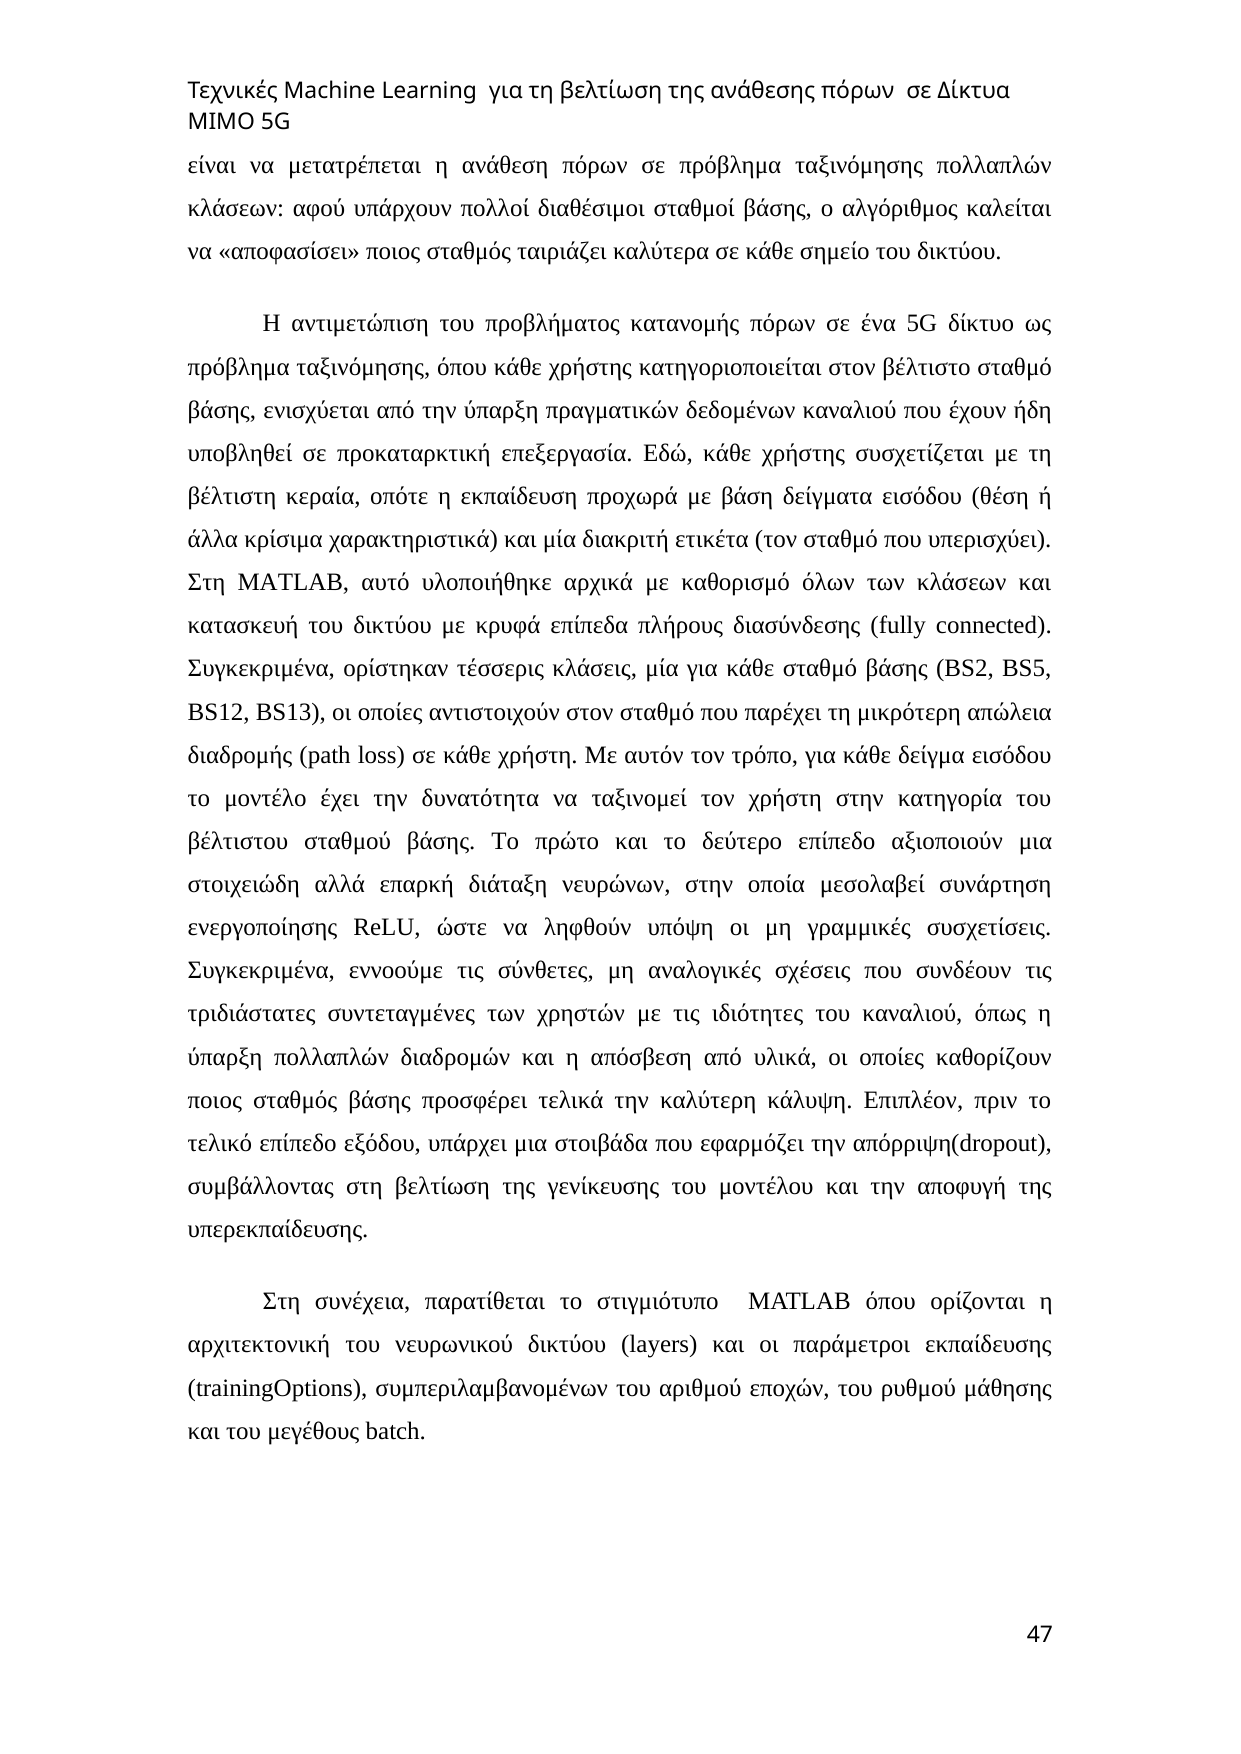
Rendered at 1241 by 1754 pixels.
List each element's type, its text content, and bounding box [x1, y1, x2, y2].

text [187, 150, 1053, 265]
text Η αντιμετώπιση του προβλήματος κατανομής πόρων σε ένα 5G δίκτυο ως πρόβλημα ταξινόμησης, όπου κάθε χρήστης κατηγοριοποιείται στον βέλτιστο σταθμό βάσης, ενισχύεται από την ύπαρξη πραγματικών δεδομένων καναλιού που έχουν ήδη υποβληθεί σε προκαταρκτική επεξεργασία. Εδώ, κάθε χρήστης συσχετίζεται με τη βέλτιστη κεραία, οπότε η εκπαίδευση προχωρά με βάση δείγματα εισόδου (θέση ή άλλα κρίσιμα χαρακτηριστικά) και μία διακριτή ετικέτα (τον σταθμό που υπερισχύει). Στη MATLAB, αυτό υλοποιήθηκε αρχικά με καθορισμό όλων των κλάσεων και κατασκευή του δικτύου με κρυφά επίπεδα πλήρους διασύνδεσης (fully connected). Συγκεκριμένα, ορίστηκαν τέσσερις κλάσεις, μία για κάθε σταθμό βάσης (BS2, BS5, BS12, BS13), οι οποίες αντιστοιχούν στον σταθμό που παρέχει τη μικρότερη απώλεια διαδρομής (path loss) σε κάθε χρήστη. Με αυτόν τον τρόπο, για κάθε δείγμα εισόδου το μοντέλο έχει την δυνατότητα να ταξινομεί τον χρήστη στην κατηγορία του βέλτιστου σταθμού βάσης. Το πρώτο και το δεύτερο επίπεδο αξιοποιούν μια στοιχειώδη αλλά επαρκή διάταξη νευρώνων, στην οποία μεσολαβεί συνάρτηση ενεργοποίησης ReLU, ώστε να ληφθούν υπόψη οι μη γραμμικές συσχετίσεις. Συγκεκριμένα, εννοούμε τις σύνθετες, μη αναλογικές σχέσεις που συνδέουν τις τριδιάστατες συντεταγμένες των χρηστών με τις ιδιότητες του καναλιού, όπως η ύπαρξη πολλαπλών διαδρομών και η απόσβεση από υλικά, οι οποίες καθορίζουν ποιος σταθμός βάσης προσφέρει τελικά την καλύτερη κάλυψη. Επιπλέον, πριν το τελικό επίπεδο εξόδου, υπάρχει μια στοιβάδα που εφαρμόζει την απόρριψη(dropout), συμβάλλοντας στη βελτίωση της γενίκευσης του μοντέλου και την αποφυγή της υπερεκπαίδευσης. [187, 308, 1053, 1243]
text Στη συνέχεια, παρατίθεται το στιγμιότυπο MATLAB όπου ορίζονται η αρχιτεκτονική του νευρωνικού δικτύου (layers) και οι παράμετροι εκπαίδευσης (trainingOptions), συμπεριλαμβανομένων του αριθμού εποχών, του ρυθμού μάθησης και του μεγέθους batch. [187, 1286, 1053, 1444]
